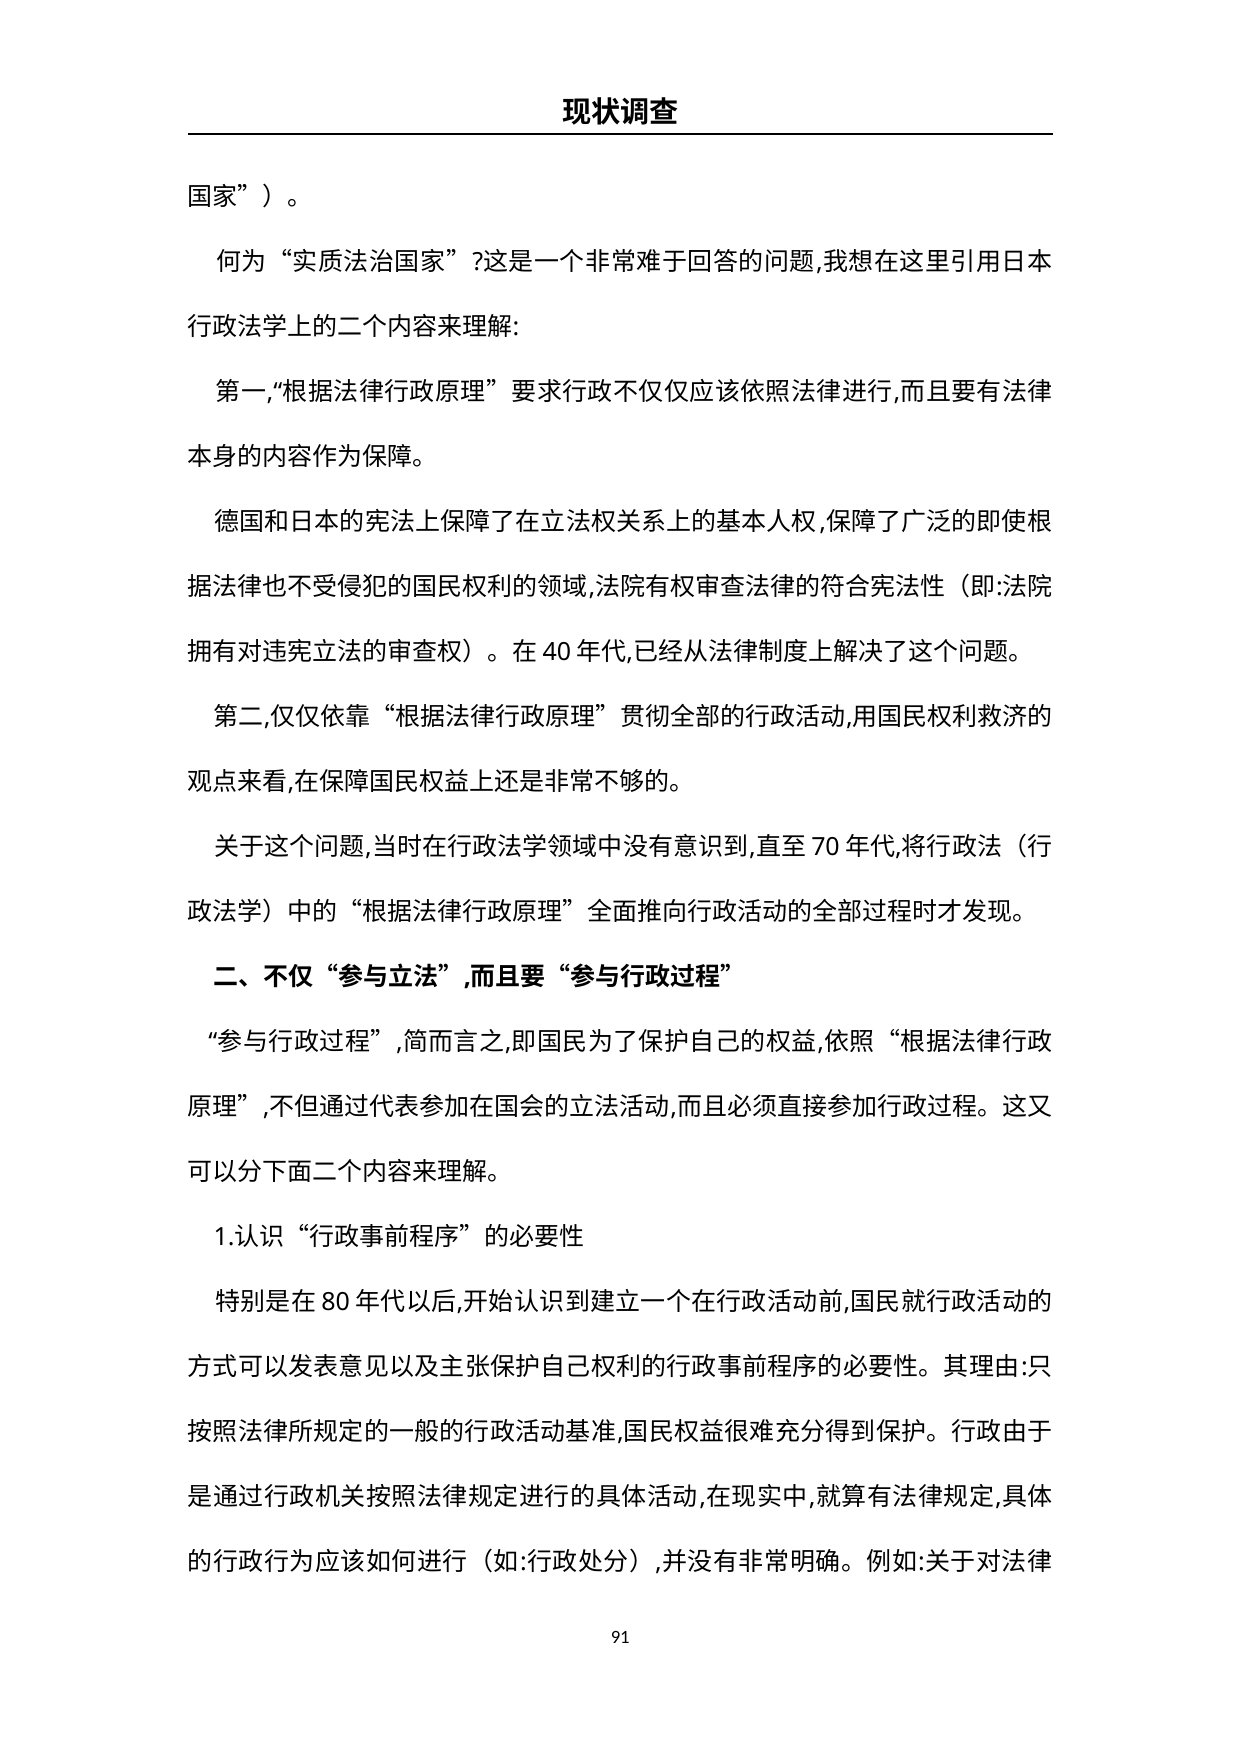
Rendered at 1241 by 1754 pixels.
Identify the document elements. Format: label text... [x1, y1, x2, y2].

text 1.认识“行政事前程序”的必要性 [187, 1202, 1053, 1267]
text 何为“实质法治国家”?这是一个非常难于回答的问题,我想在这里引用日本行政法学上的二个内容来理解: [187, 227, 1053, 357]
text 关于这个问题,当时在行政法学领域中没有意识到,直至70年代,将行政法（行政法学）中的“根据法律行政原理”全面推向行政活动的全部过程时才发现。 [187, 812, 1053, 942]
text 二、不仅“参与立法”,而且要“参与行政过程” [187, 942, 1053, 1007]
text 第二,仅仅依靠“根据法律行政原理”贯彻全部的行政活动,用国民权利救济的观点来看,在保障国民权益上还是非常不够的。 [187, 682, 1053, 812]
text 德国和日本的宪法上保障了在立法权关系上的基本人权,保障了广泛的即使根据法律也不受侵犯的国民权利的领域,法院有权审查法律的符合宪法性（即:法院拥有对违宪立法的审查权）。在40年代,已经从法律制度上解决了这个问题。 [187, 487, 1053, 682]
text 第一,“根据法律行政原理”要求行政不仅仅应该依照法律进行,而且要有法律本身的内容作为保障。 [187, 357, 1053, 487]
text “参与行政过程”,简而言之,即国民为了保护自己的权益,依照“根据法律行政原理”,不但通过代表参加在国会的立法活动,而且必须直接参加行政过程。这又可以分下面二个内容来理解。 [187, 1007, 1053, 1202]
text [187, 1267, 1053, 1592]
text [187, 162, 1053, 227]
